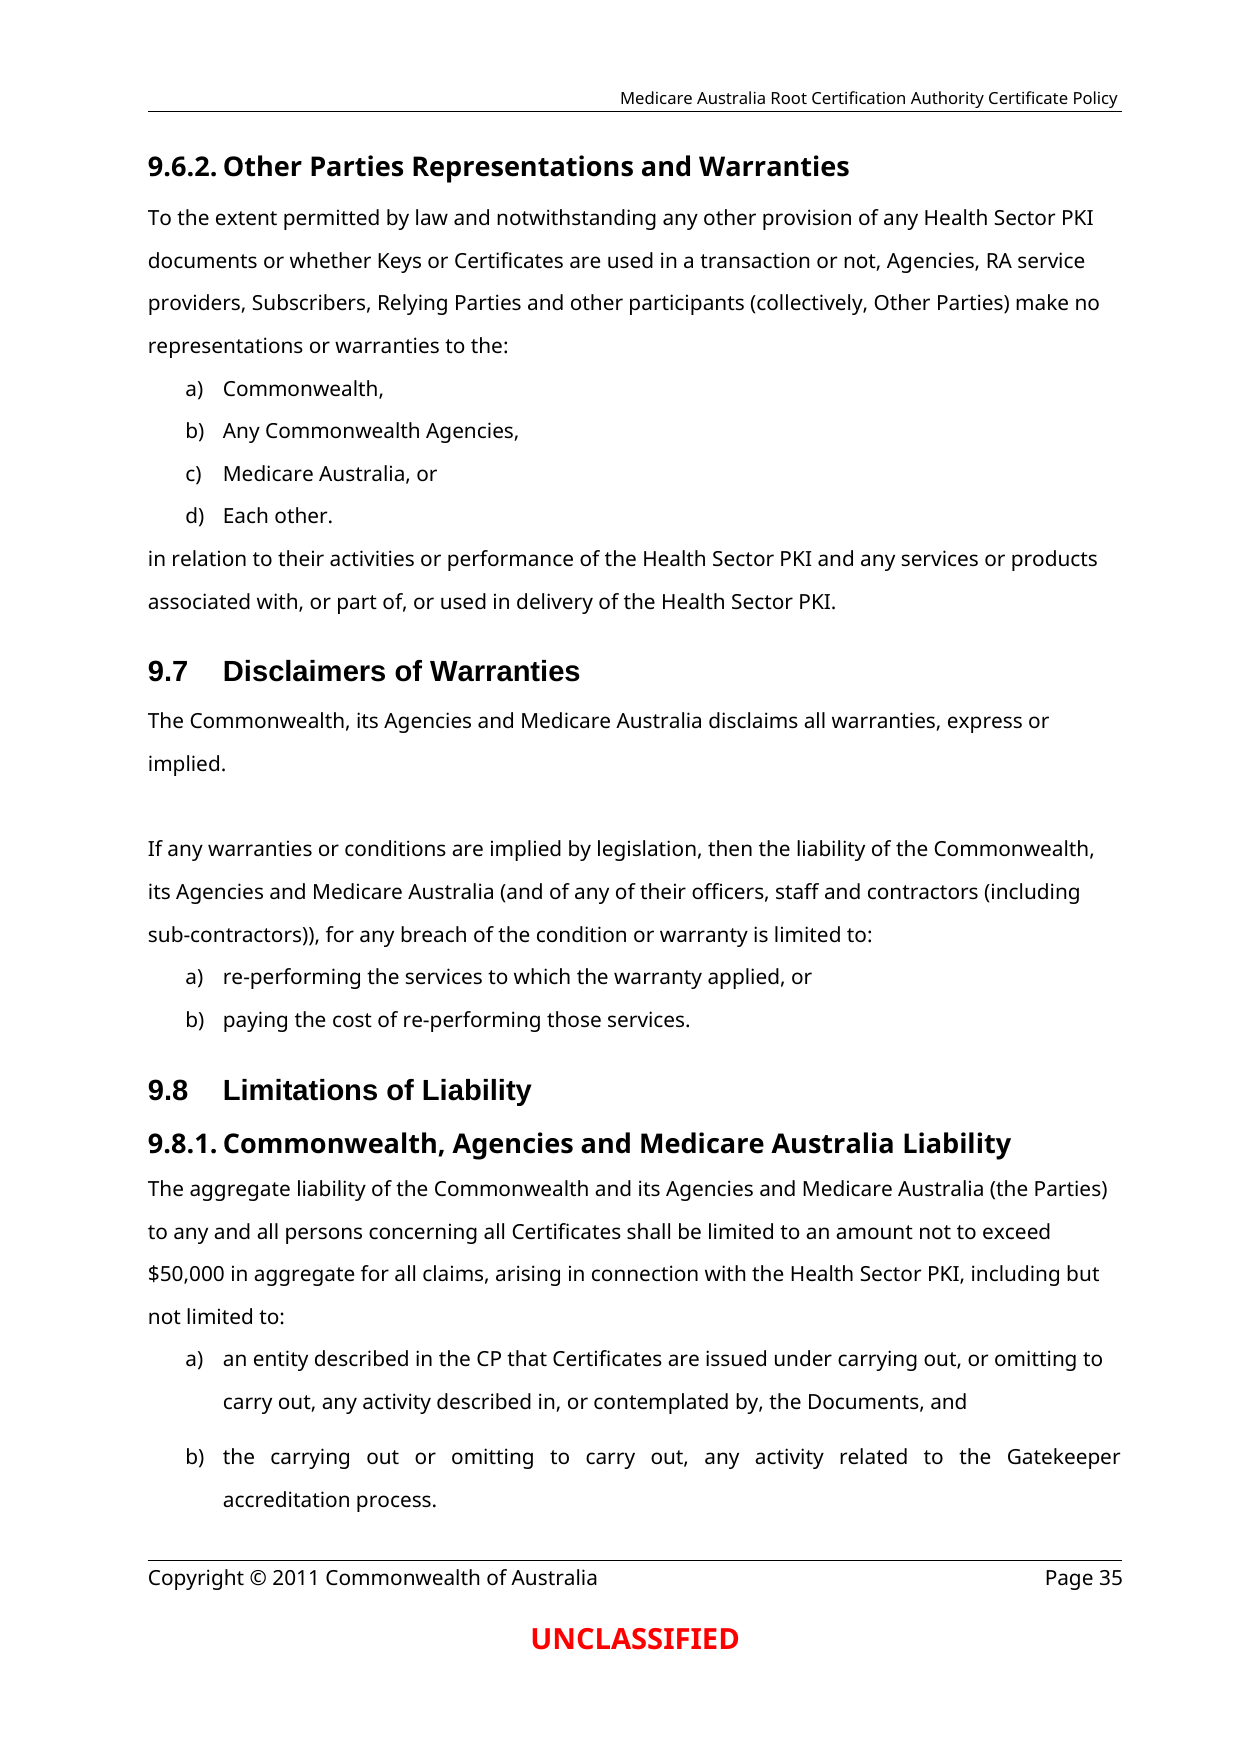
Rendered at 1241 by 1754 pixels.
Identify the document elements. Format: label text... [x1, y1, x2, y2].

subtitle Other Parties Representations and Warranties [148, 148, 1122, 184]
list Any Commonwealth Agencies, [185, 416, 1122, 445]
text To the extent permitted by law and notwithstanding any other provision of any Health Sector documents or whether Keys or Certificates are used in a transaction or not, Agencies, RA service providers, Subscribers, Relying Parties and other participants (collectively, Other Parties) make no representations or warranties to the: [148, 203, 1122, 359]
text The aggregate liability of the Commonwealth and its Agencies and Medicare (the Parties) to any and all persons concerning all Certificates shall be limited to an amount not to exceed $50,000 in aggregate for all claims, arising in connection with the Health Sector , including but not limited to: [148, 1174, 1122, 1330]
list re-performing the services to which the warranty applied, or [185, 962, 1122, 991]
list Commonwealth, [185, 374, 1122, 402]
list the carrying out or omitting to carry out, any activity related to the Gatekeeper accreditation process. [185, 1442, 1122, 1513]
subtitle Disclaimers of Warranties [148, 654, 1122, 688]
list Each other. [185, 502, 1122, 530]
text The Commonwealth, its Agencies and Medicare disclaims all warranties, express or implied. [148, 707, 1122, 778]
subtitle Limitations of Liability [148, 1072, 1122, 1106]
list an entity described in the CP that Certificates are issued under carrying out, or omitting to carry out, any activity described in, or contemplated by, the Documents, and [185, 1344, 1122, 1416]
subtitle Commonwealth, Agencies and Medicare Liability [148, 1125, 1122, 1162]
list paying the cost of re-performing those services. [185, 1005, 1122, 1033]
text If any warranties or conditions are implied by legislation, then the liability of the Commonwealth, its Agencies and Medicare (and of any of their officers, staff and contractors (including sub-contractors)), for any breach of the condition or warranty is limited to: [148, 834, 1122, 948]
list Medicare , or [185, 459, 1122, 487]
text in relation to their activities or performance of the Health Sector and any services or products associated with, or part of, or used in delivery of the Health Sector . [148, 544, 1122, 615]
